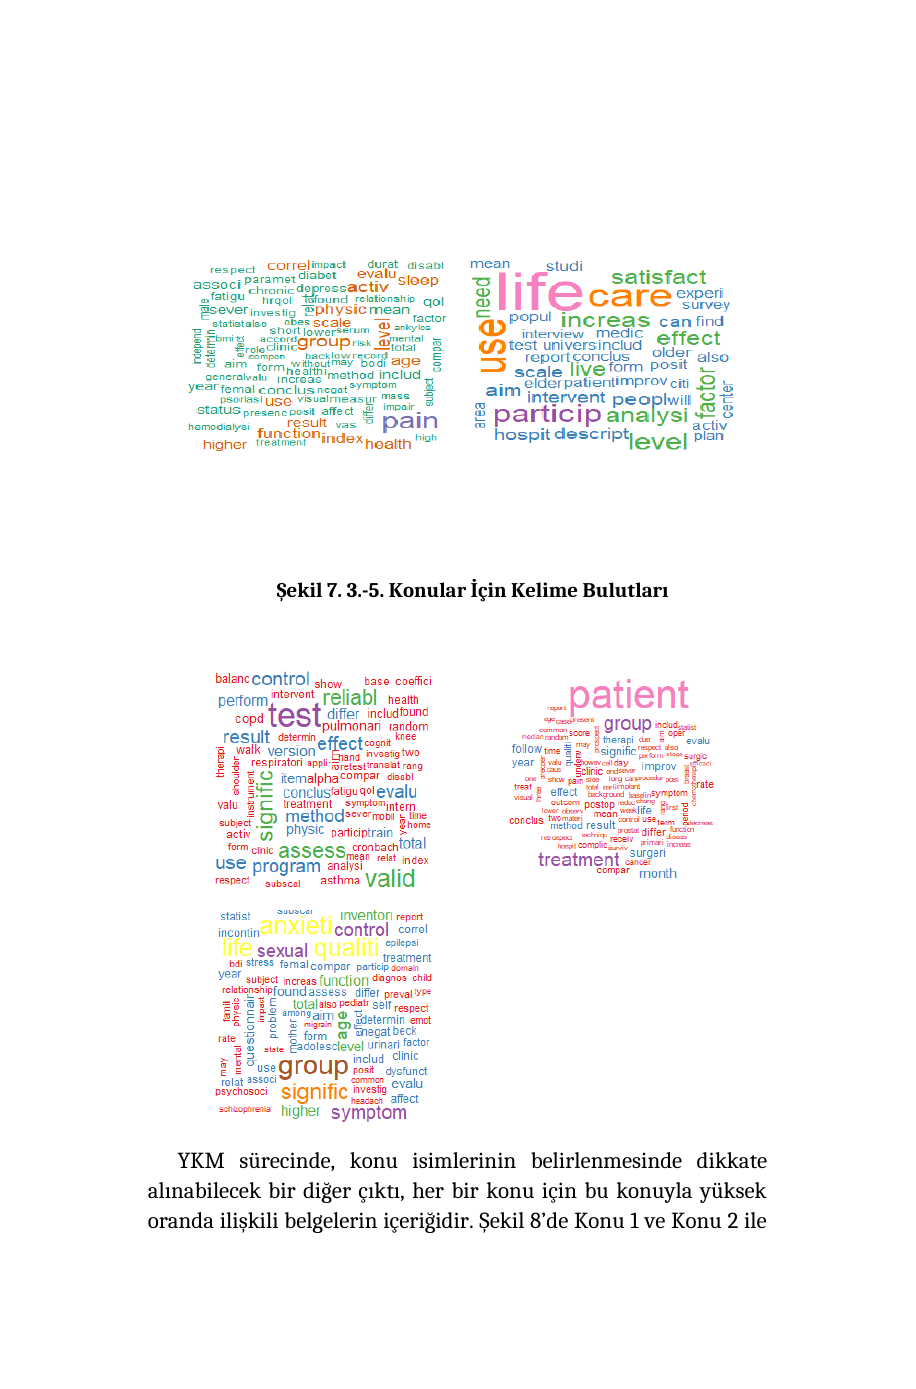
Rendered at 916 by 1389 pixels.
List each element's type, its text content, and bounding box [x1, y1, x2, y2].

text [148, 1148, 768, 1234]
picture [177, 661, 762, 1131]
picture [177, 147, 743, 562]
text Şekil 7. 3.-5. Konular İçin Kelime Bulutları [148, 578, 768, 602]
